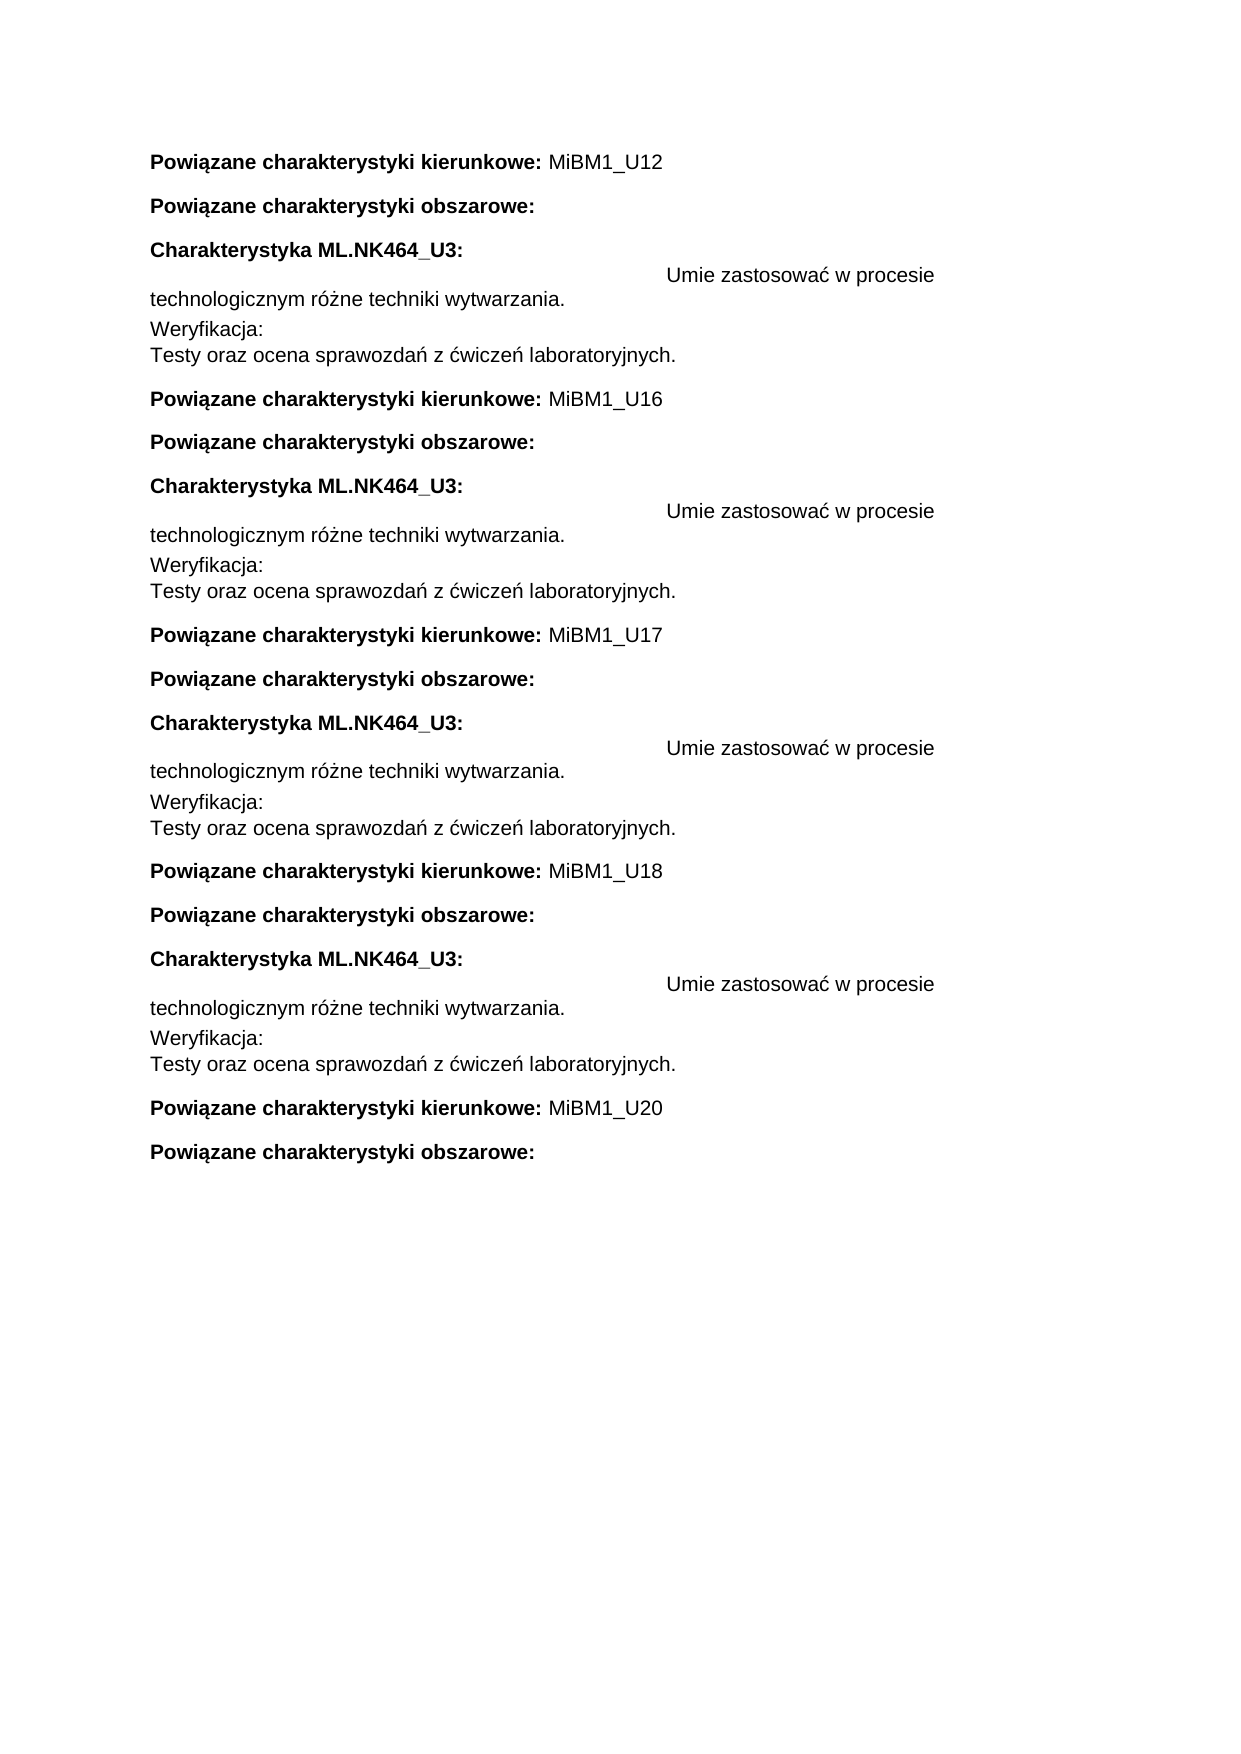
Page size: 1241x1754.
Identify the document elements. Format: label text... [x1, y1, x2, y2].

text Charakterystyka ML.NK464_U3: [150, 474, 1090, 498]
text Powiązane charakterystyki obszarowe: [150, 194, 1090, 218]
text Powiązane charakterystyki kierunkowe: MiBM1_U12 [150, 150, 1090, 174]
text Powiązane charakterystyki kierunkowe: MiBM1_U18 [150, 859, 1090, 883]
text Powiązane charakterystyki obszarowe: [150, 903, 1090, 927]
text Powiązane charakterystyki kierunkowe: MiBM1_U17 [150, 623, 1090, 647]
text Powiązane charakterystyki obszarowe: [150, 667, 1090, 691]
text Testy oraz ocena sprawozdań z ćwiczeń laboratoryjnych. [150, 816, 1090, 839]
text Umie zastosować w procesie technologicznym różne techniki wytwarzania. [150, 972, 1090, 1020]
text Umie zastosować w procesie technologicznym różne techniki wytwarzania. [150, 499, 1090, 547]
text Charakterystyka ML.NK464_U3: [150, 237, 1090, 261]
text Weryfikacja: [150, 1026, 1090, 1050]
text Weryfikacja: [150, 553, 1090, 577]
text Weryfikacja: [150, 317, 1090, 341]
text Powiązane charakterystyki kierunkowe: MiBM1_U20 [150, 1096, 1090, 1120]
text Testy oraz ocena sprawozdań z ćwiczeń laboratoryjnych. [150, 579, 1090, 603]
text Umie zastosować w procesie technologicznym różne techniki wytwarzania. [150, 262, 1090, 310]
text Umie zastosować w procesie technologicznym różne techniki wytwarzania. [150, 735, 1090, 783]
text Charakterystyka ML.NK464_U3: [150, 947, 1090, 971]
text Powiązane charakterystyki obszarowe: [150, 1139, 1090, 1163]
text Weryfikacja: [150, 789, 1090, 813]
text Powiązane charakterystyki kierunkowe: MiBM1_U16 [150, 386, 1090, 410]
text Testy oraz ocena sprawozdań z ćwiczeń laboratoryjnych. [150, 1052, 1090, 1076]
text Charakterystyka ML.NK464_U3: [150, 710, 1090, 734]
text Testy oraz ocena sprawozdań z ćwiczeń laboratoryjnych. [150, 343, 1090, 367]
text Powiązane charakterystyki obszarowe: [150, 430, 1090, 454]
